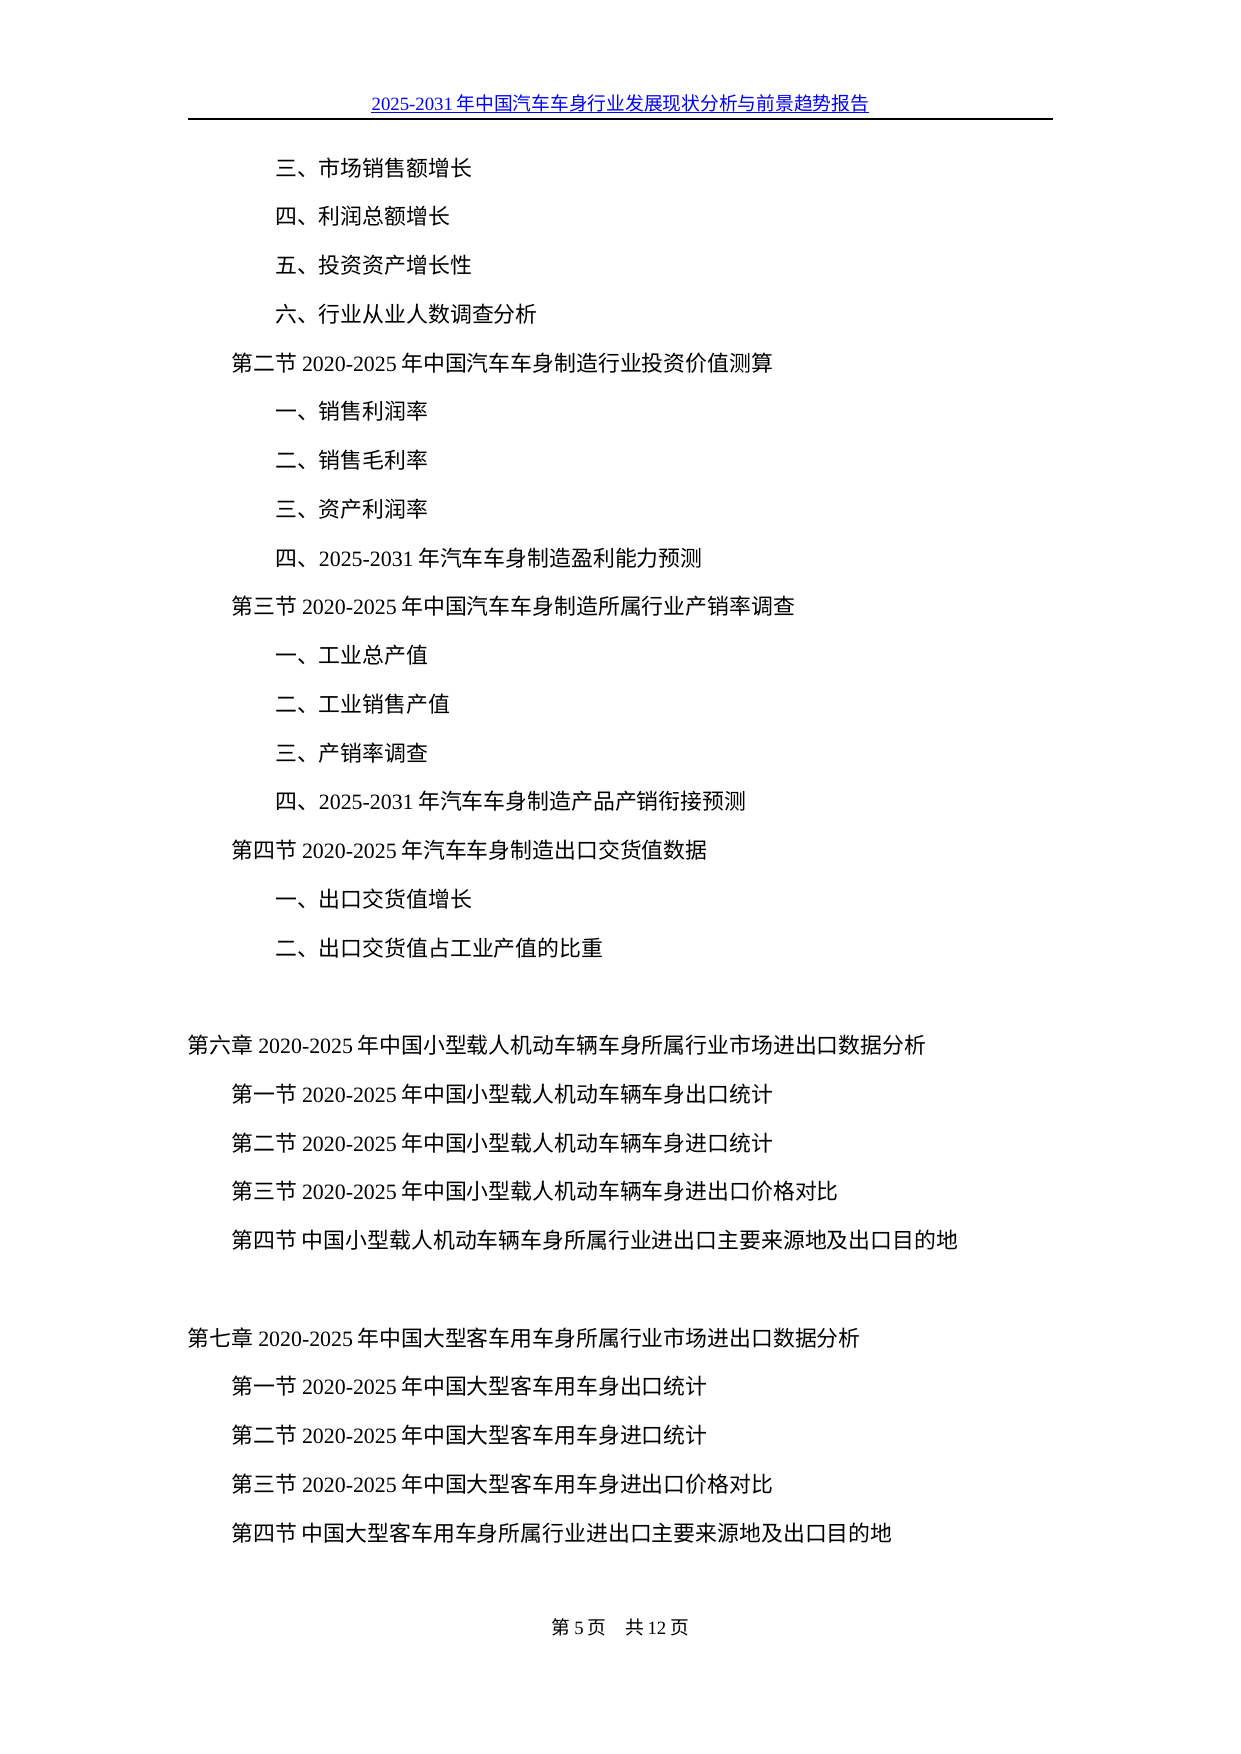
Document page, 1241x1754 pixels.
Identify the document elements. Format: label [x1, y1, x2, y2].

text [187, 150, 1053, 1548]
